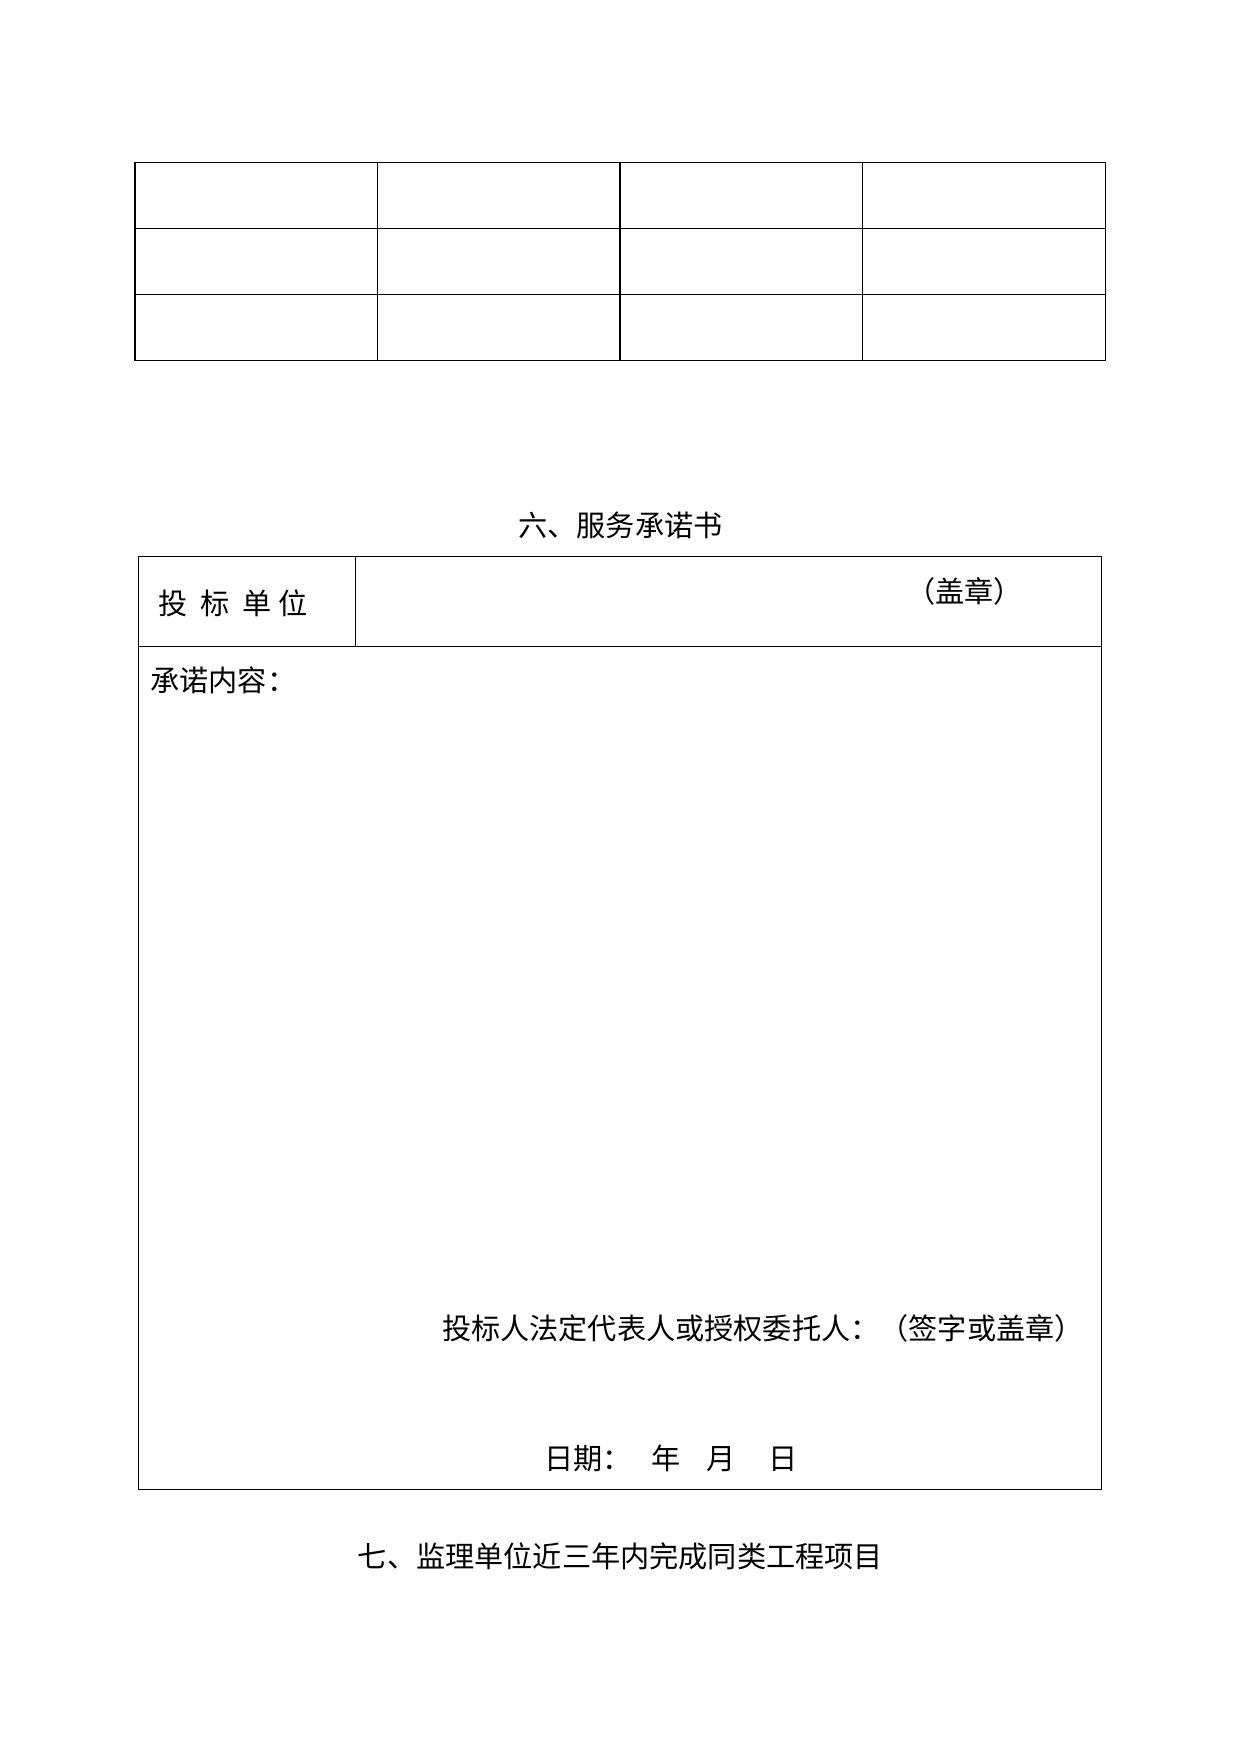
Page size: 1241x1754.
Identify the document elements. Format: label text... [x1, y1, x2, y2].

table_cell 承诺内容： 投标人法定代表人或授权委托人：（签字或盖章） 日期： 年 月 日 [139, 647, 1101, 1489]
table_cell [863, 229, 1105, 294]
table_cell [621, 229, 862, 294]
table_cell [863, 295, 1105, 360]
table_cell [378, 163, 619, 228]
text 七、监理单位近三年内完成同类工程项目 [187, 1523, 1053, 1588]
table_header 投 标 单 位 [139, 557, 355, 646]
table_cell [863, 163, 1105, 228]
table_cell [621, 295, 862, 360]
table_cell [378, 295, 619, 360]
table_cell [621, 163, 862, 228]
table_cell [136, 163, 377, 228]
table_cell [378, 229, 619, 294]
table_cell [136, 295, 377, 360]
table_header （盖章） [356, 557, 1101, 646]
text 六、服务承诺书 [187, 491, 1053, 556]
table_cell [136, 229, 377, 294]
